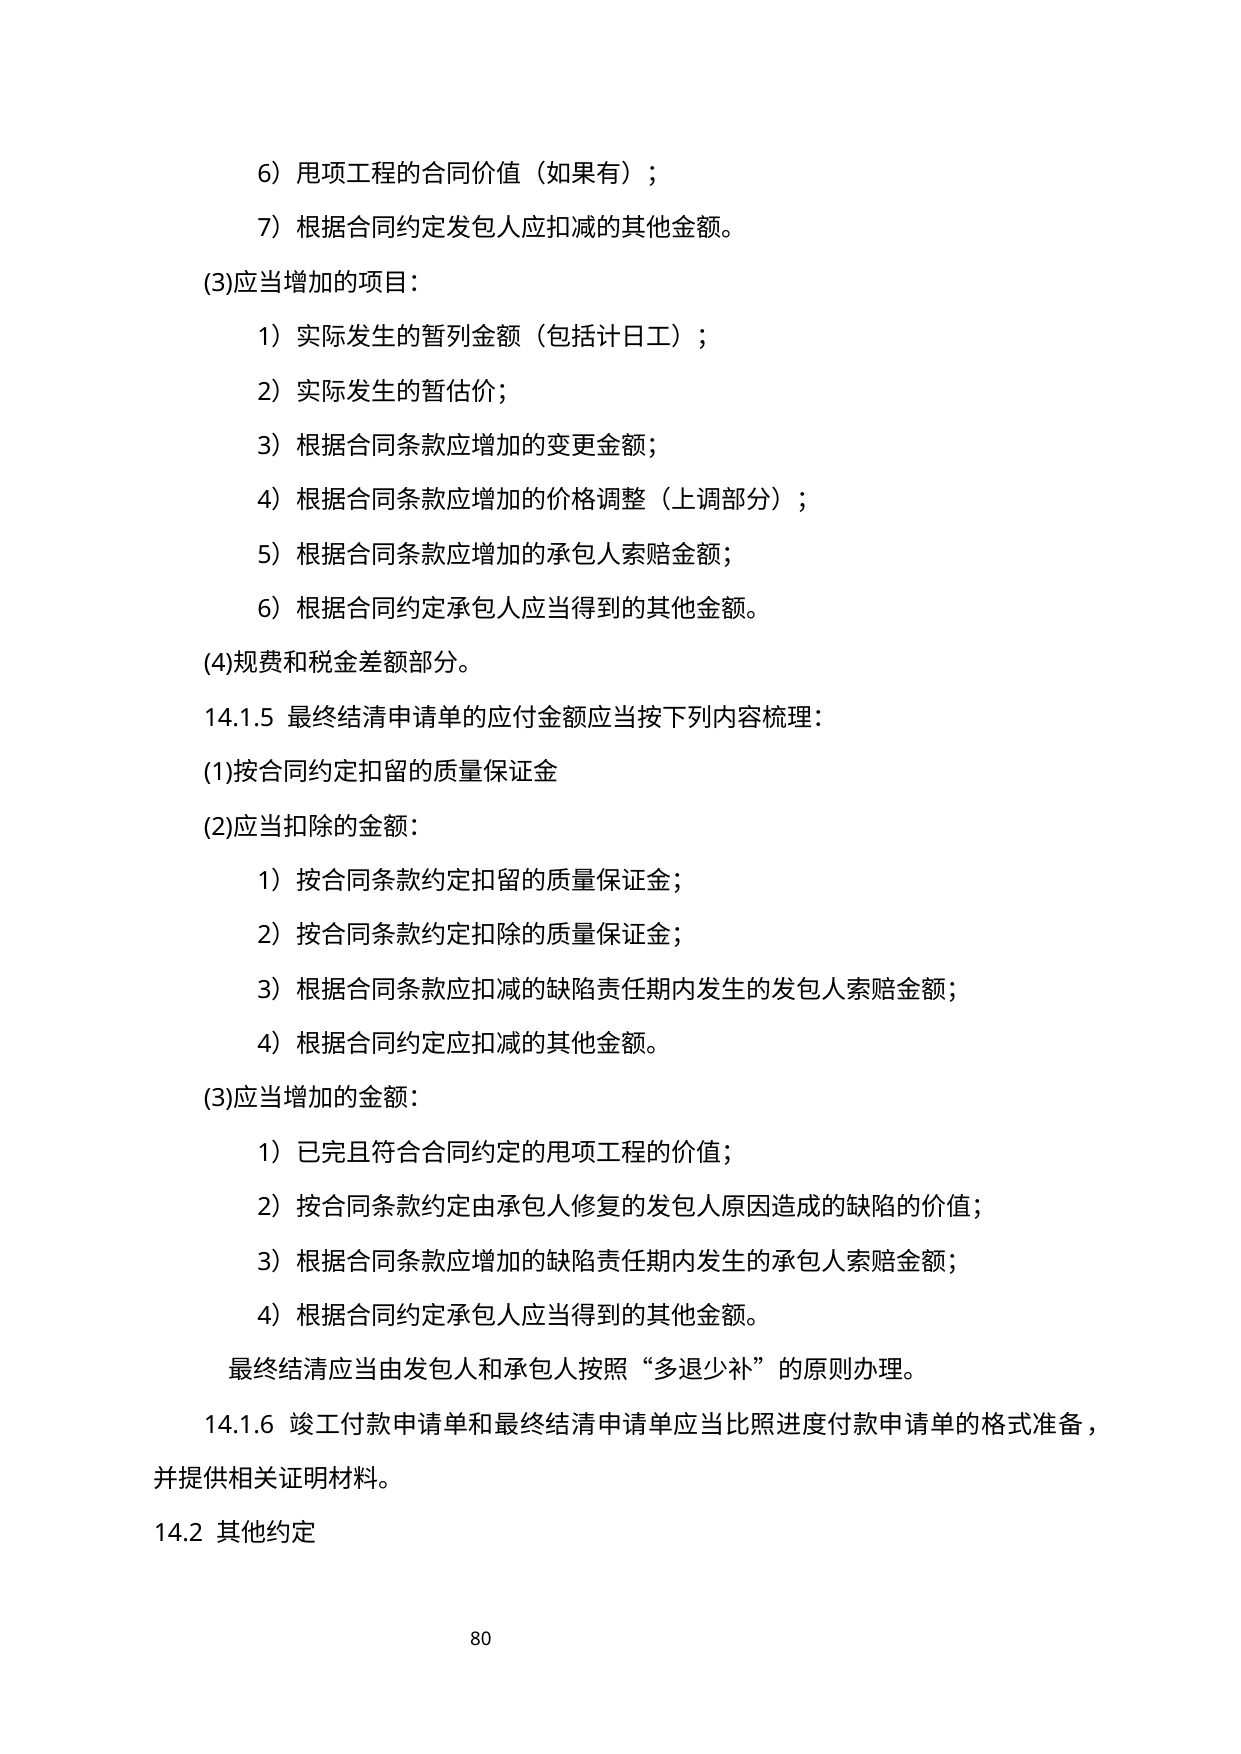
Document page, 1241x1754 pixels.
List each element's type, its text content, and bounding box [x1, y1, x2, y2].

text 4）根据合同约定应扣减的其他金额。 [257, 1023, 1087, 1060]
text 6）根据合同约定承包人应当得到的其他金额。 [257, 588, 1087, 625]
text (3)应当增加的金额： [153, 1078, 1087, 1114]
text 6）甩项工程的合同价值（如果有）； [257, 153, 1087, 190]
text 14.2 其他约定 [153, 1513, 1087, 1549]
text 4）根据合同约定承包人应当得到的其他金额。 [257, 1295, 1087, 1332]
text 2）实际发生的暂估价； [257, 371, 1087, 407]
text 3）根据合同条款应增加的缺陷责任期内发生的承包人索赔金额； [257, 1241, 1087, 1277]
text 7）根据合同约定发包人应扣减的其他金额。 [257, 208, 1087, 244]
text 3）根据合同条款应增加的变更金额； [257, 425, 1087, 462]
text (4)规费和税金差额部分。 [153, 643, 1087, 679]
text 5）根据合同条款应增加的承包人索赔金额； [257, 534, 1087, 570]
text 最终结清应当由发包人和承包人按照“多退少补”的原则办理。 [153, 1350, 1087, 1386]
text (1)按合同约定扣留的质量保证金 [153, 752, 1087, 788]
text (2)应当扣除的金额： [153, 806, 1087, 842]
text 1）实际发生的暂列金额（包括计日工）； [257, 317, 1087, 353]
text 1）按合同条款约定扣留的质量保证金； [257, 860, 1087, 897]
text 14.1.5 最终结清申请单的应付金额应当按下列内容梳理： [153, 697, 1087, 733]
text (3)应当增加的项目： [153, 262, 1087, 298]
text 2）按合同条款约定扣除的质量保证金； [257, 915, 1087, 951]
text 1）已完且符合合同约定的甩项工程的价值； [257, 1132, 1087, 1168]
text 14.1.6 竣工付款申请单和最终结清申请单应当比照进度付款申请单的格式准备，并提供相关证明材料。 [153, 1404, 1087, 1495]
text 4）根据合同条款应增加的价格调整（上调部分）； [257, 480, 1087, 516]
text 2）按合同条款约定由承包人修复的发包人原因造成的缺陷的价值； [257, 1187, 1087, 1223]
text 3）根据合同条款应扣减的缺陷责任期内发生的发包人索赔金额； [257, 969, 1087, 1005]
